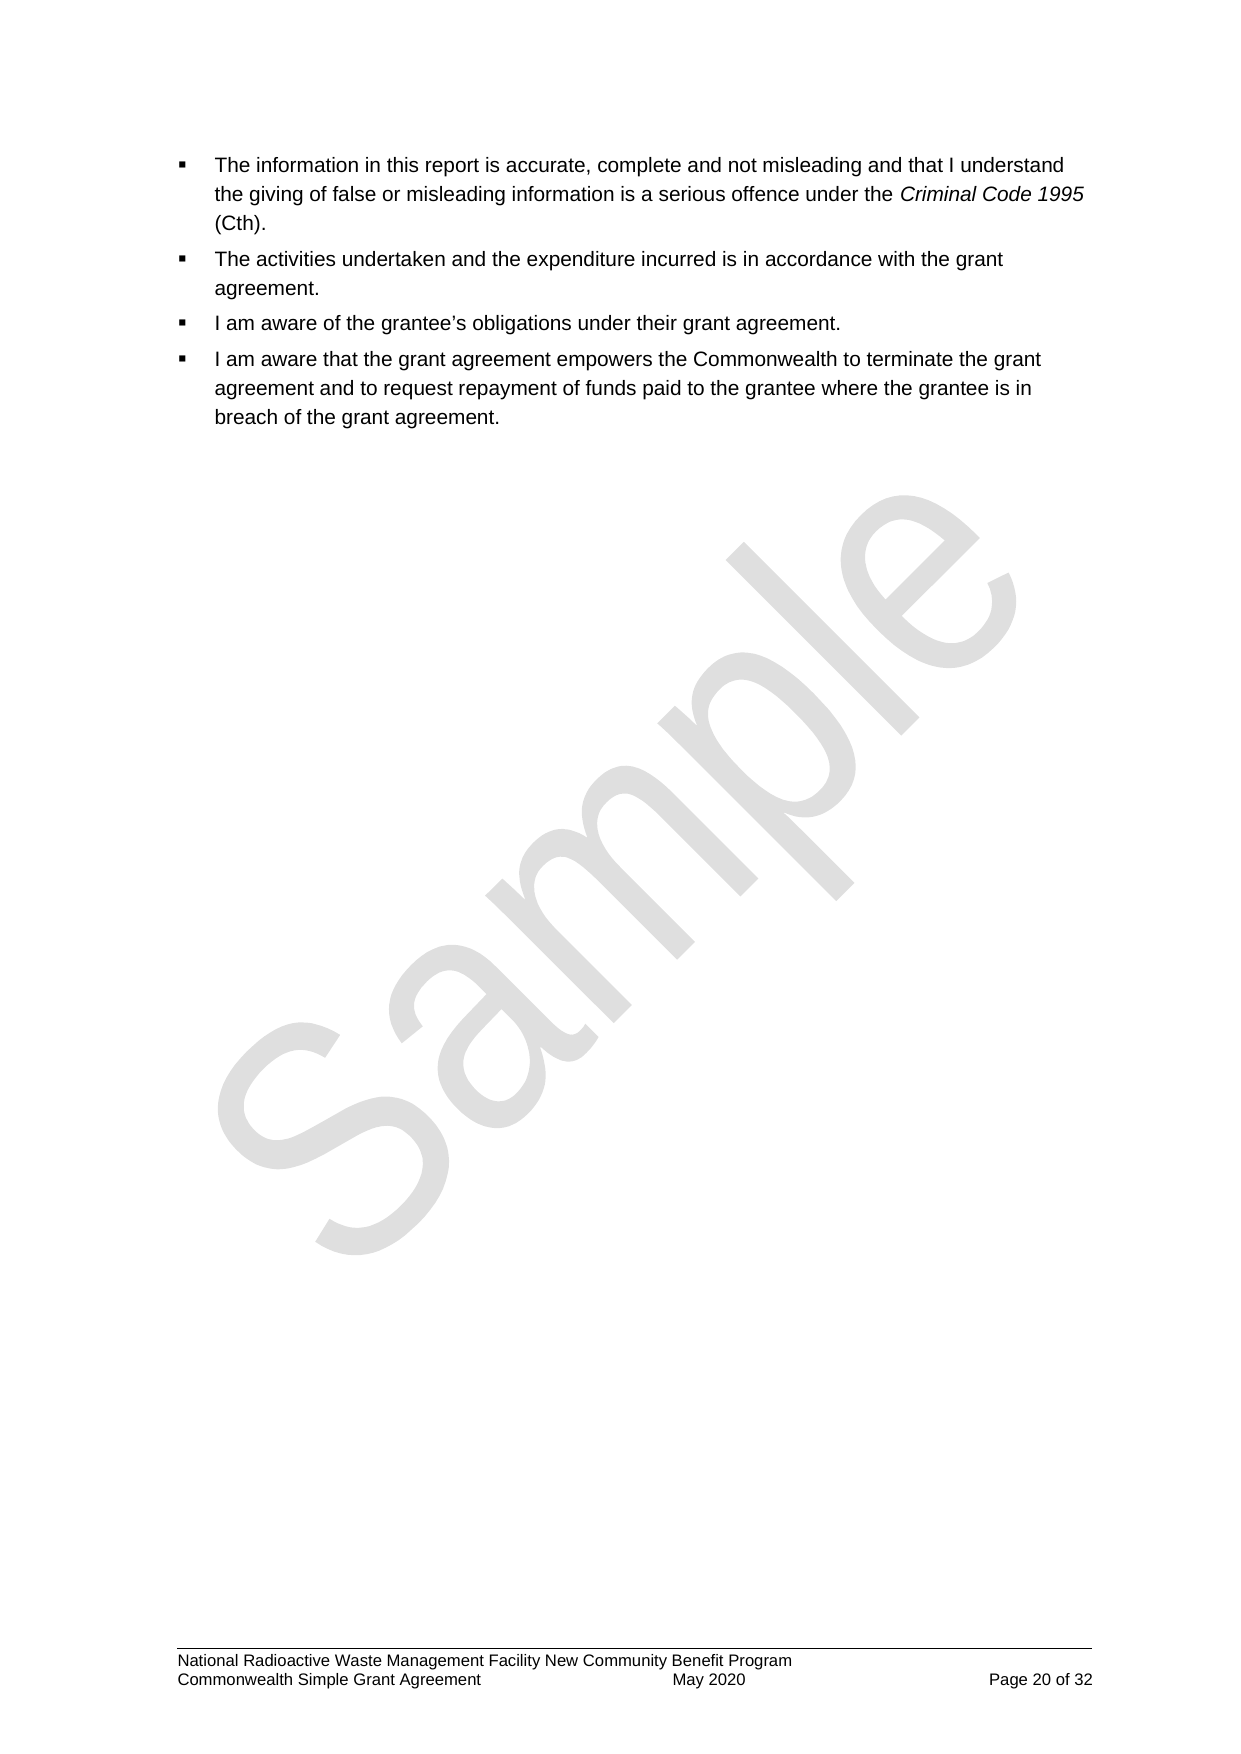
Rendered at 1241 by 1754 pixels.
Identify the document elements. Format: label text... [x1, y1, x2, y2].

list I am aware that the grant agreement empowers the Commonwealth to terminate the grant agreement and to request repayment of funds paid to the grantee where the grantee is in breach of the grant agreement. [177, 341, 1092, 429]
list I am aware of the grantee’s obligations under their grant agreement. [177, 306, 1092, 335]
list The information in this report is accurate, complete and not misleading and that I understand the giving of false or misleading information is a serious offence under the Criminal Code 1995 (Cth). [177, 148, 1092, 235]
list The activities undertaken and the expenditure incurred is in accordance with the grant agreement. [177, 241, 1092, 300]
